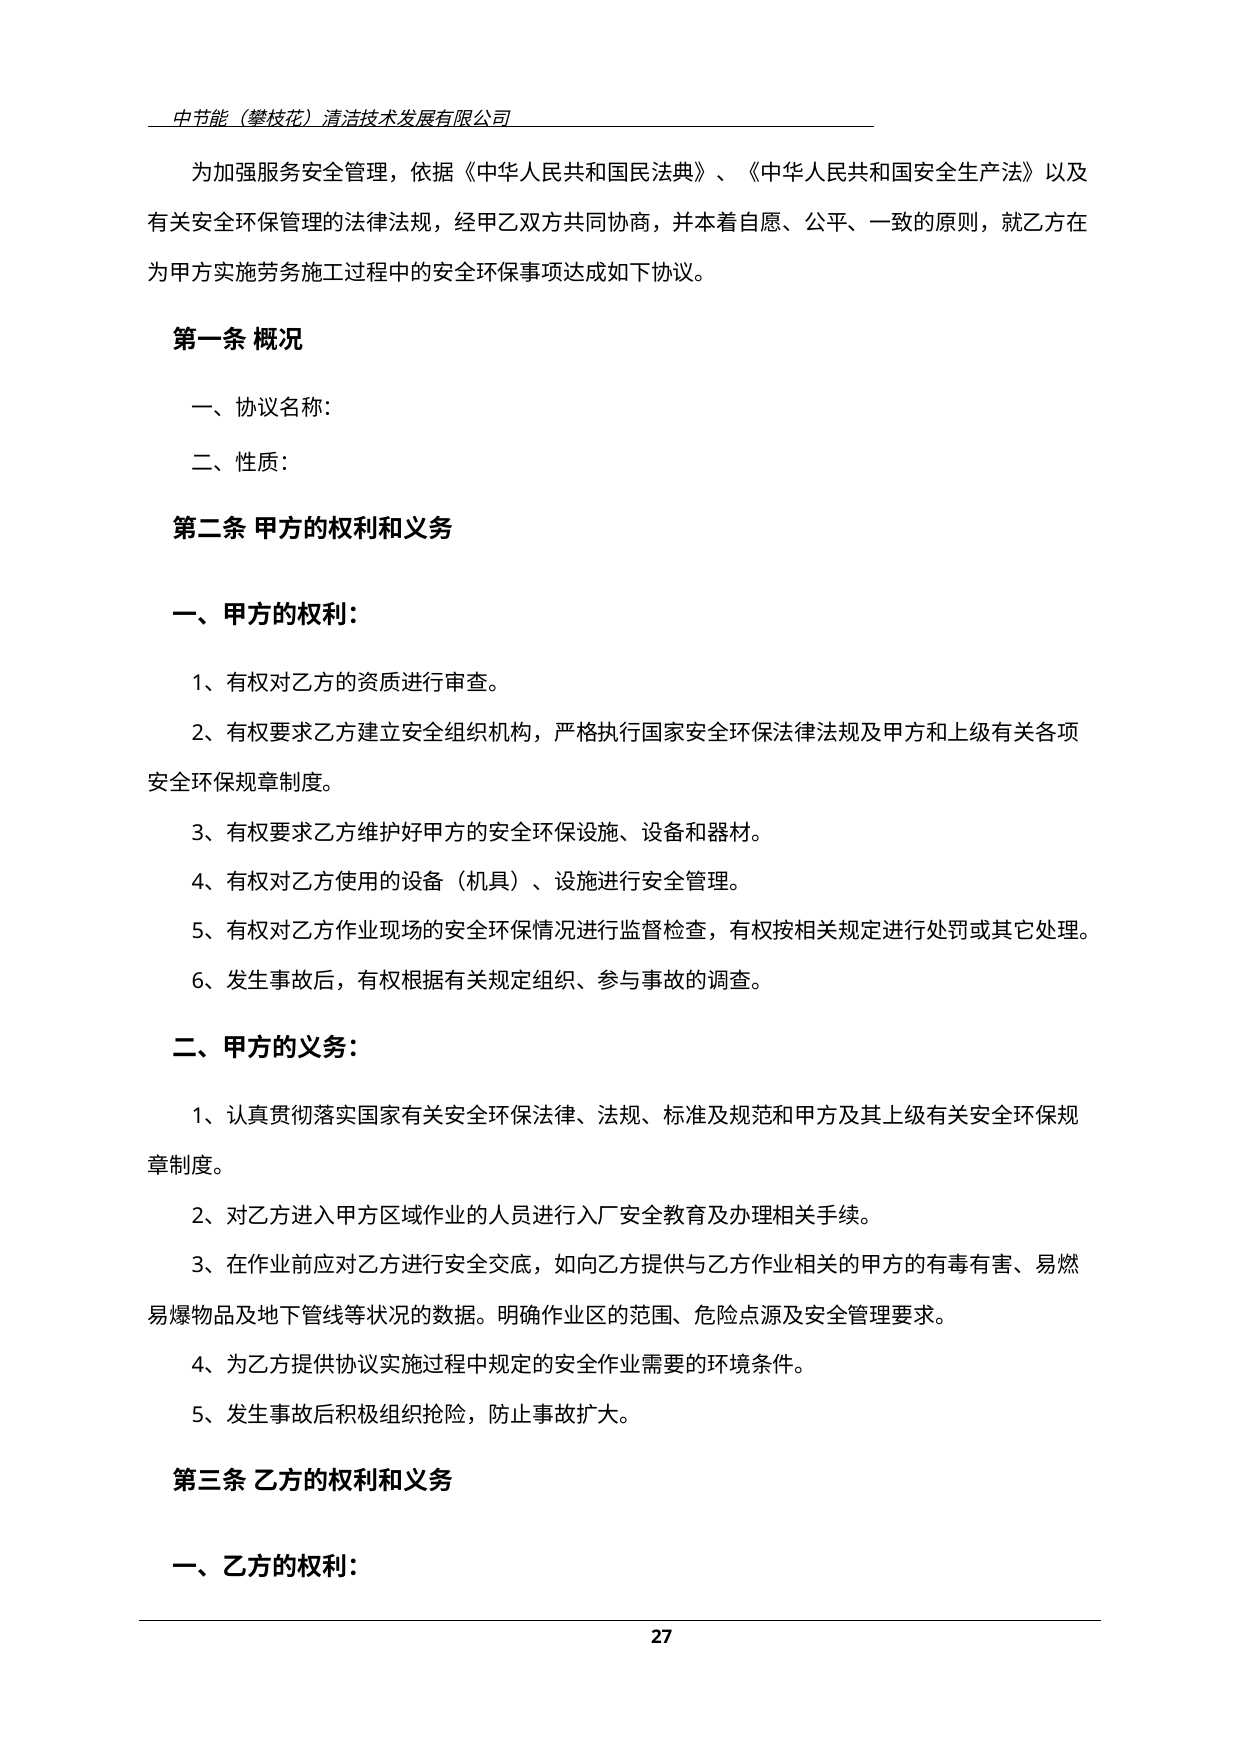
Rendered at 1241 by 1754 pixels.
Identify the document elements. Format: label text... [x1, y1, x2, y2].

text 2、有权要求乙方建立安全组织机构，严格执行国家安全环保法律法规及甲方和上级有关各项安全环保规章制度。 [148, 714, 1093, 798]
text 第二条 甲方的权利和义务 [148, 493, 1093, 561]
text 1、认真贯彻落实国家有关安全环保法律、法规、标准及规范和甲方及其上级有关安全环保规章制度。 [148, 1097, 1093, 1181]
text 4、为乙方提供协议实施过程中规定的安全作业需要的环境条件。 [148, 1346, 1093, 1380]
text 第一条 概况 [148, 304, 1093, 371]
text 一、乙方的权利： [148, 1531, 1093, 1598]
text 为加强服务安全管理，依据《中华人民共和国民法典》、《中华人民共和国安全生产法》以及有关安全环保管理的法律法规，经甲乙双方共同协商，并本着自愿、公平、一致的原则，就乙方在为甲方实施劳务施工过程中的安全环保事项达成如下协议。 [148, 153, 1093, 288]
text 二、性质： [148, 444, 1093, 478]
text 2、对乙方进入甲方区域作业的人员进行入厂安全教育及办理相关手续。 [148, 1197, 1093, 1231]
text 1、有权对乙方的资质进行审查。 [148, 664, 1093, 698]
text 6、发生事故后，有权根据有关规定组织、参与事故的调查。 [148, 962, 1093, 996]
text 5、有权对乙方作业现场的安全环保情况进行监督检查，有权按相关规定进行处罚或其它处理。 [148, 913, 1093, 946]
text 5、发生事故后积极组织抢险，防止事故扩大。 [148, 1396, 1093, 1429]
text 一、协议名称： [148, 389, 1093, 423]
text 3、有权要求乙方维护好甲方的安全环保设施、设备和器材。 [148, 814, 1093, 847]
text 4、有权对乙方使用的设备（机具）、设施进行安全管理。 [148, 863, 1093, 897]
text 第三条 乙方的权利和义务 [148, 1445, 1093, 1512]
text 二、甲方的义务： [148, 1012, 1093, 1079]
text 一、甲方的权利： [148, 579, 1093, 646]
text 3、在作业前应对乙方进行安全交底，如向乙方提供与乙方作业相关的甲方的有毒有害、易燃易爆物品及地下管线等状况的数据。明确作业区的范围、危险点源及安全管理要求。 [148, 1246, 1093, 1330]
